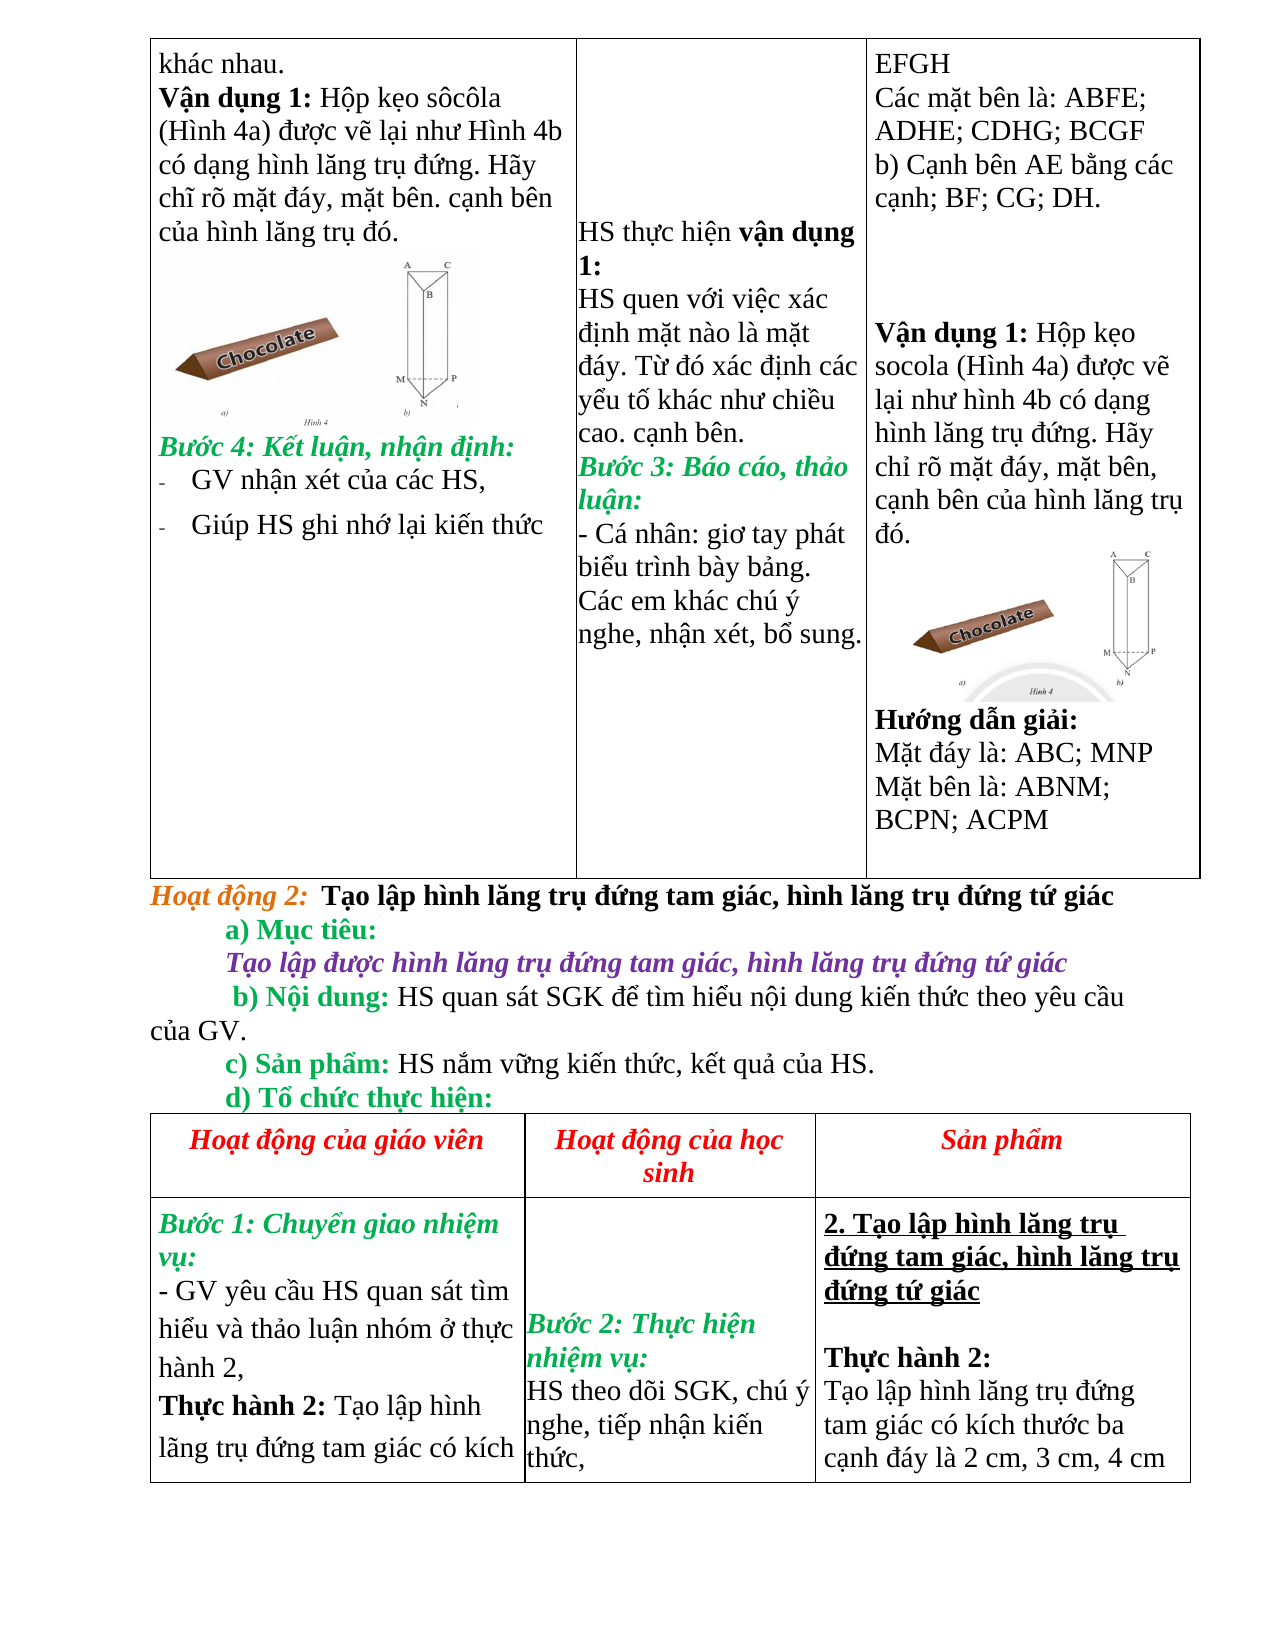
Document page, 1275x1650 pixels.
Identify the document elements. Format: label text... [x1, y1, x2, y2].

table_header Hoạt động của học sinh [526, 1114, 815, 1197]
text d) Tổ chức thực hiện: [150, 1080, 1125, 1113]
text b) Nội dung: HS quan sát SGK để tìm hiểu nội dung kiến thức theo yêu cầu của GV. [150, 979, 1125, 1046]
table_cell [151, 39, 576, 877]
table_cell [867, 39, 1199, 877]
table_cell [816, 1198, 1190, 1482]
picture [158, 247, 474, 429]
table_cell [151, 1198, 524, 1482]
picture [874, 549, 1193, 702]
text a) Mục tiêu: [150, 912, 1125, 946]
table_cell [526, 1198, 815, 1482]
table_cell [577, 39, 866, 877]
table_header Sản phẩm [816, 1114, 1190, 1197]
table_header Hoạt động của giáo viên [151, 1114, 524, 1197]
text Tạo lập được hình lăng trụ đứng tam giác, hình lăng trụ đứng tứ giác [150, 946, 1125, 979]
text c) Sản phẩm: HS nắm vững kiến thức, kết quả của HS. [150, 1046, 1125, 1080]
text Hoạt động 2: Tạo lập hình lăng trụ đứng tam giác, hình lăng trụ đứng tứ giác [150, 879, 1125, 912]
